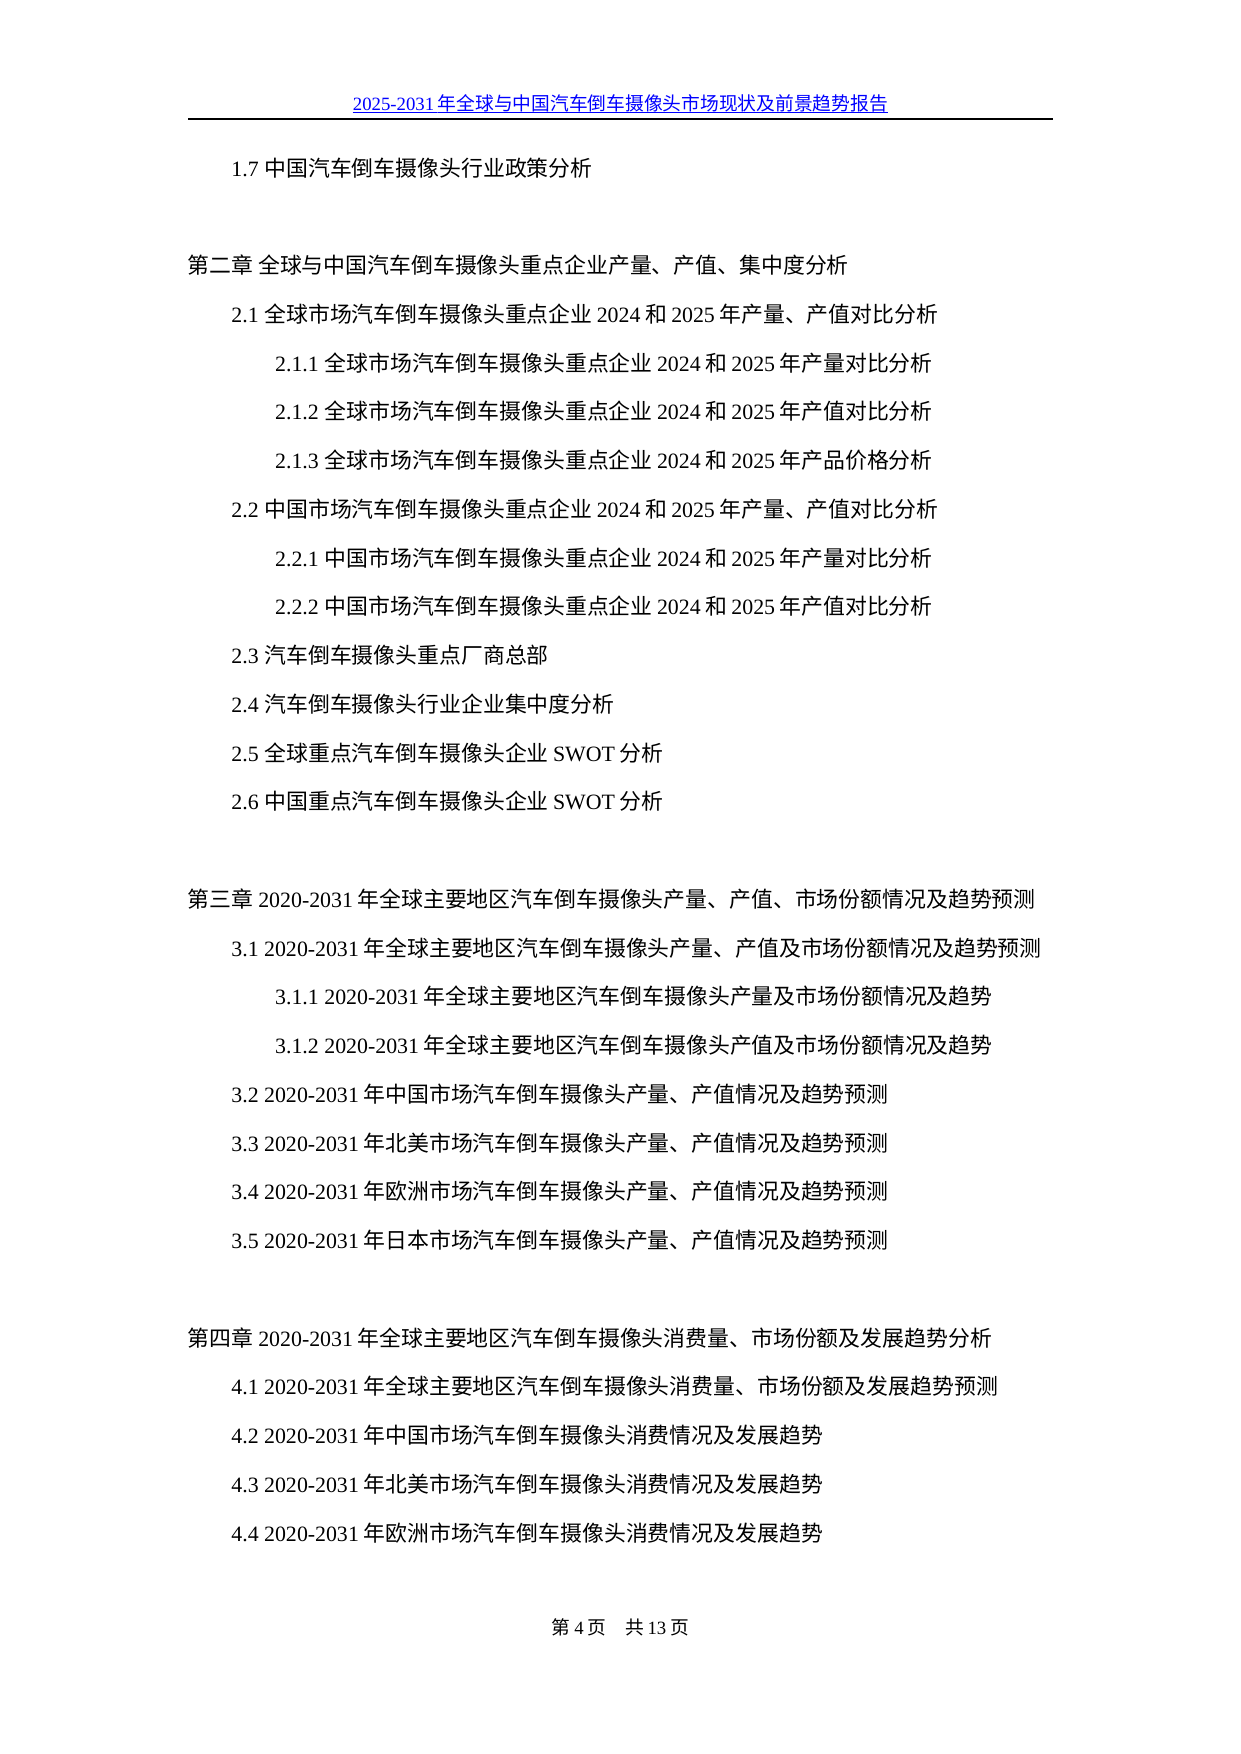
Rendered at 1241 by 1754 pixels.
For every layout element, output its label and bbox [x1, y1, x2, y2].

text [187, 150, 1053, 1548]
